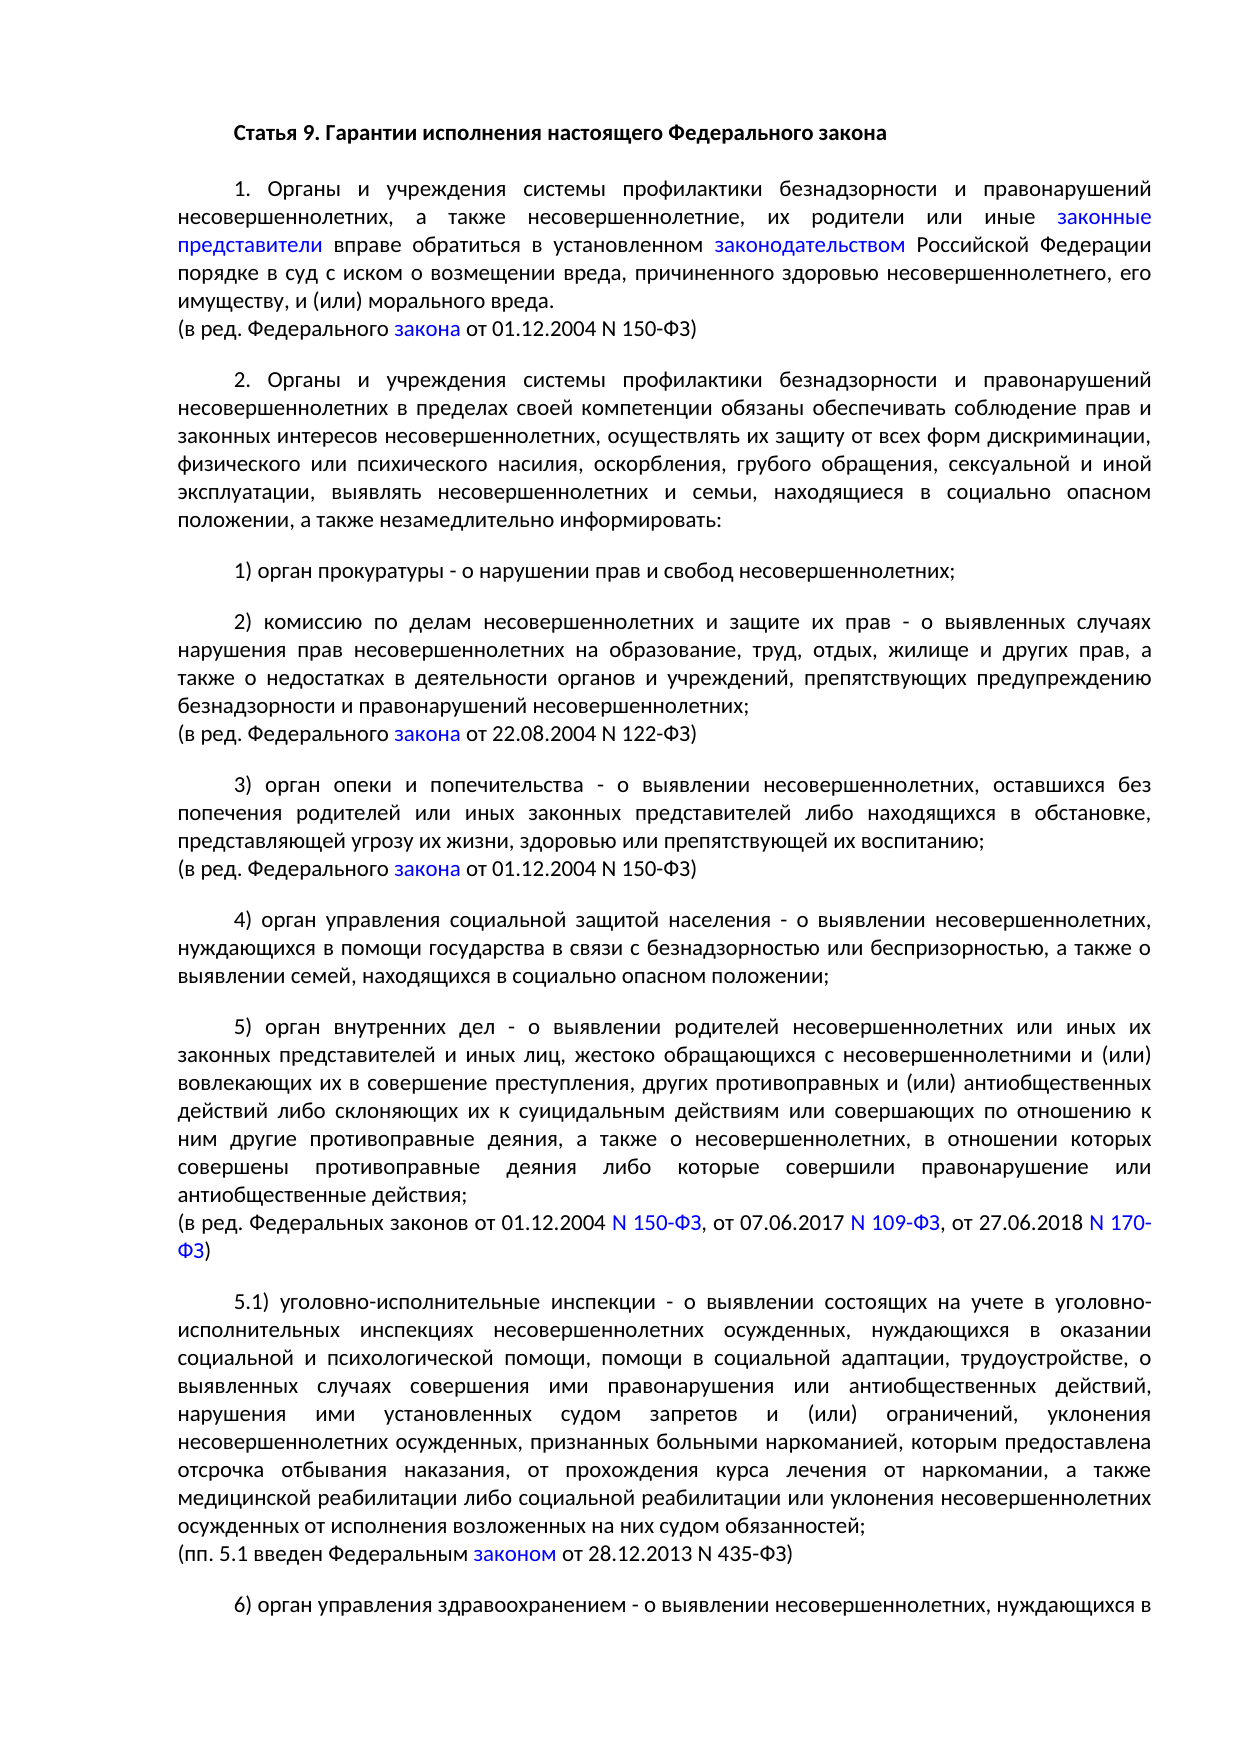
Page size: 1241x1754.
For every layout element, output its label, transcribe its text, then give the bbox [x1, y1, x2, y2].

text 2) комиссию по делам несовершеннолетних и защите их прав - о выявленных случаях нарушения прав несовершеннолетних на образование, труд, отдых, жилище и других прав, а также о недостатках в деятельности органов и учреждений, препятствующих предупреждению безнадзорности и правонарушений несовершеннолетних; [177, 607, 1152, 719]
text 1) орган прокуратуры - о нарушении прав и свобод несовершеннолетних; [177, 556, 1152, 584]
text (в ред. Федерального закона от 01.12.2004 N 150-ФЗ) [177, 314, 1152, 342]
text 1. Органы и учреждения системы профилактики безнадзорности и правонарушений несовершеннолетних, а также несовершеннолетние, их родители или иные законные представители вправе обратиться в установленном законодательством Российской Федерации порядке в суд с иском о возмещении вреда, причиненного здоровью несовершеннолетнего, его имуществу, и (или) морального вреда. [177, 174, 1152, 314]
text 4) орган управления социальной защитой населения - о выявлении несовершеннолетних, нуждающихся в помощи государства в связи с безнадзорностью или беспризорностью, а также о выявлении семей, находящихся в социально опасном положении; [177, 905, 1152, 989]
text (пп. 5.1 введен Федеральным законом от 28.12.2013 N 435-ФЗ) [177, 1539, 1152, 1567]
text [177, 1590, 1152, 1618]
title Статья 9. Гарантии исполнения настоящего Федерального закона [177, 118, 1152, 146]
text (в ред. Федерального закона от 01.12.2004 N 150-ФЗ) [177, 854, 1152, 882]
text 3) орган опеки и попечительства - о выявлении несовершеннолетних, оставшихся без попечения родителей или иных законных представителей либо находящихся в обстановке, представляющей угрозу их жизни, здоровью или препятствующей их воспитанию; [177, 770, 1152, 854]
text 5.1) уголовно-исполнительные инспекции - о выявлении состоящих на учете в уголовно-исполнительных инспекциях несовершеннолетних осужденных, нуждающихся в оказании социальной и психологической помощи, помощи в социальной адаптации, трудоустройстве, о выявленных случаях совершения ими правонарушения или антиобщественных действий, нарушения ими установленных судом запретов и (или) ограничений, уклонения несовершеннолетних осужденных, признанных больными наркоманией, которым предоставлена отсрочка отбывания наказания, от прохождения курса лечения от наркомании, а также медицинской реабилитации либо социальной реабилитации или уклонения несовершеннолетних осужденных от исполнения возложенных на них судом обязанностей; [177, 1287, 1152, 1539]
text 2. Органы и учреждения системы профилактики безнадзорности и правонарушений несовершеннолетних в пределах своей компетенции обязаны обеспечивать соблюдение прав и законных интересов несовершеннолетних, осуществлять их защиту от всех форм дискриминации, физического или психического насилия, оскорбления, грубого обращения, сексуальной и иной эксплуатации, выявлять несовершеннолетних и семьи, находящиеся в социально опасном положении, а также незамедлительно информировать: [177, 365, 1152, 533]
text (в ред. Федеральных законов от 01.12.2004 N 150-ФЗ, от 07.06.2017 N 109-ФЗ, от 27.06.2018 N 170-ФЗ) [177, 1208, 1152, 1264]
text (в ред. Федерального закона от 22.08.2004 N 122-ФЗ) [177, 719, 1152, 747]
text 5) орган внутренних дел - о выявлении родителей несовершеннолетних или иных их законных представителей и иных лиц, жестоко обращающихся с несовершеннолетними и (или) вовлекающих их в совершение преступления, других противоправных и (или) антиобщественных действий либо склоняющих их к суицидальным действиям или совершающих по отношению к ним другие противоправные деяния, а также о несовершеннолетних, в отношении которых совершены противоправные деяния либо которые совершили правонарушение или антиобщественные действия; [177, 1012, 1152, 1208]
